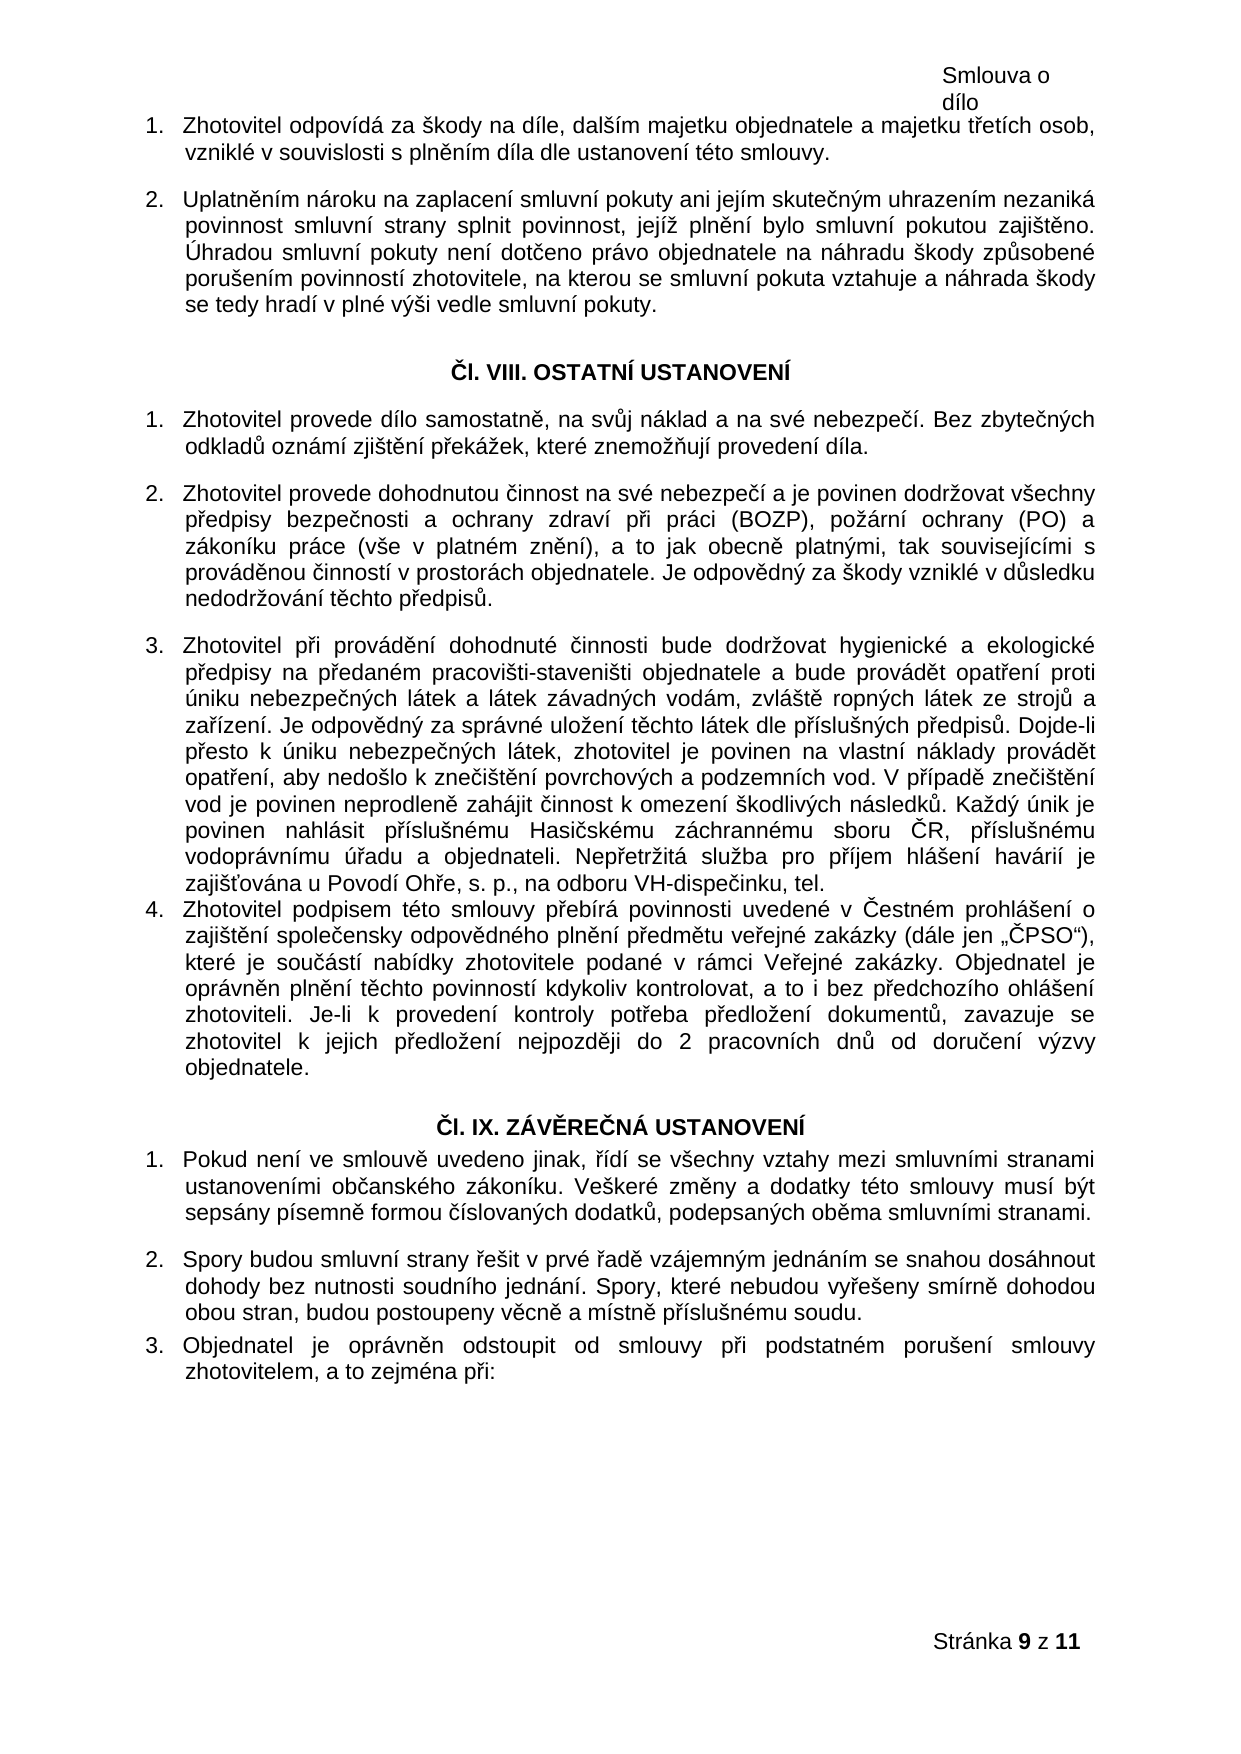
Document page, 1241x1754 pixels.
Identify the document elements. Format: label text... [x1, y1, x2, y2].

text Čl. IX. ZÁVĚREČNÁ USTANOVENÍ [145, 1114, 1096, 1140]
list Pokud není ve smlouvě uvedeno jinak, řídí se všechny vztahy mezi smluvními stranami ustanoveními občanského zákoníku. Veškeré změny a dodatky této smlouvy musí být sepsány písemně formou číslovaných dodatků, podepsaných oběma smluvními stranami. [145, 1146, 1096, 1226]
list Zhotovitel při provádění dohodnuté činnosti bude dodržovat hygienické a ekologické předpisy na předaném pracovišti-staveništi objednatele a bude provádět opatření proti úniku nebezpečných látek a látek závadných vodám, zvláště ropných látek ze strojů a zařízení. Je odpovědný za správné uložení těchto látek dle příslušných předpisů. Dojde-li přesto k úniku nebezpečných látek, zhotovitel je povinen na vlastní náklady provádět opatření, aby nedošlo k znečištění povrchových a podzemních vod. V případě znečištění vod je povinen neprodleně zahájit činnost k omezení škodlivých následků. Každý únik je povinen nahlásit příslušnému Hasičskému záchrannému sboru ČR, příslušnému vodoprávnímu úřadu a objednateli. Nepřetržitá služba pro příjem hlášení havárií je zajišťována u Povodí Ohře, s. p., na odboru VH-dispečinku, tel. [145, 632, 1096, 896]
list Uplatněním nároku na zaplacení smluvní pokuty ani jejím skutečným uhrazením nezaniká povinnost smluvní strany splnit povinnost, jejíž plnění bylo smluvní pokutou zajištěno. Úhradou smluvní pokuty není dotčeno právo objednatele na náhradu škody způsobené porušením povinností zhotovitele, na kterou se smluvní pokuta vztahuje a náhrada škody se tedy hradí v plné výši vedle smluvní pokuty. [145, 186, 1096, 317]
list Zhotovitel provede dohodnutou činnost na své nebezpečí a je povinen dodržovat všechny předpisy bezpečnosti a ochrany zdraví při práci (BOZP), požární ochrany (PO) a zákoníku práce (vše v platném znění), a to jak obecně platnými, tak souvisejícími s prováděnou činností v prostorách objednatele. Je odpovědný za škody vzniklé v důsledku nedodržování těchto předpisů. [145, 480, 1096, 612]
list Zhotovitel provede dílo samostatně, na svůj náklad a na své nebezpečí. Bez zbytečných odkladů oznámí zjištění překážek, které znemožňují provedení díla. [145, 406, 1096, 459]
text Čl. VIII. OSTATNÍ USTANOVENÍ [145, 359, 1096, 386]
list Zhotovitel odpovídá za škody na díle, dalším majetku objednatele a majetku třetích osob, vzniklé v souvislosti s plněním díla dle ustanovení této smlouvy. [145, 112, 1096, 165]
list Spory budou smluvní strany řešit v prvé řadě vzájemným jednáním se snahou dosáhnout dohody bez nutnosti soudního jednání. Spory, které nebudou vyřešeny smírně dohodou obou stran, budou postoupeny věcně a místně příslušnému soudu. [145, 1246, 1096, 1325]
list Zhotovitel podpisem této smlouvy přebírá povinnosti uvedené v Čestném prohlášení o zajištění společensky odpovědného plnění předmětu veřejné zakázky (dále jen „ČPSO“), které je součástí nabídky zhotovitele podané v rámci Veřejné zakázky. Objednatel je oprávněn plnění těchto povinností kdykoliv kontrolovat, a to i bez předchozího ohlášení zhotoviteli. Je-li k provedení kontroly potřeba předložení dokumentů, zavazuje se zhotovitel k jejich předložení nejpozději do 2 pracovních dnů od doručení výzvy objednatele. [145, 896, 1096, 1081]
list Objednatel je oprávněn odstoupit od smlouvy při podstatném porušení smlouvy zhotovitelem, a to zejména při: [145, 1332, 1096, 1384]
